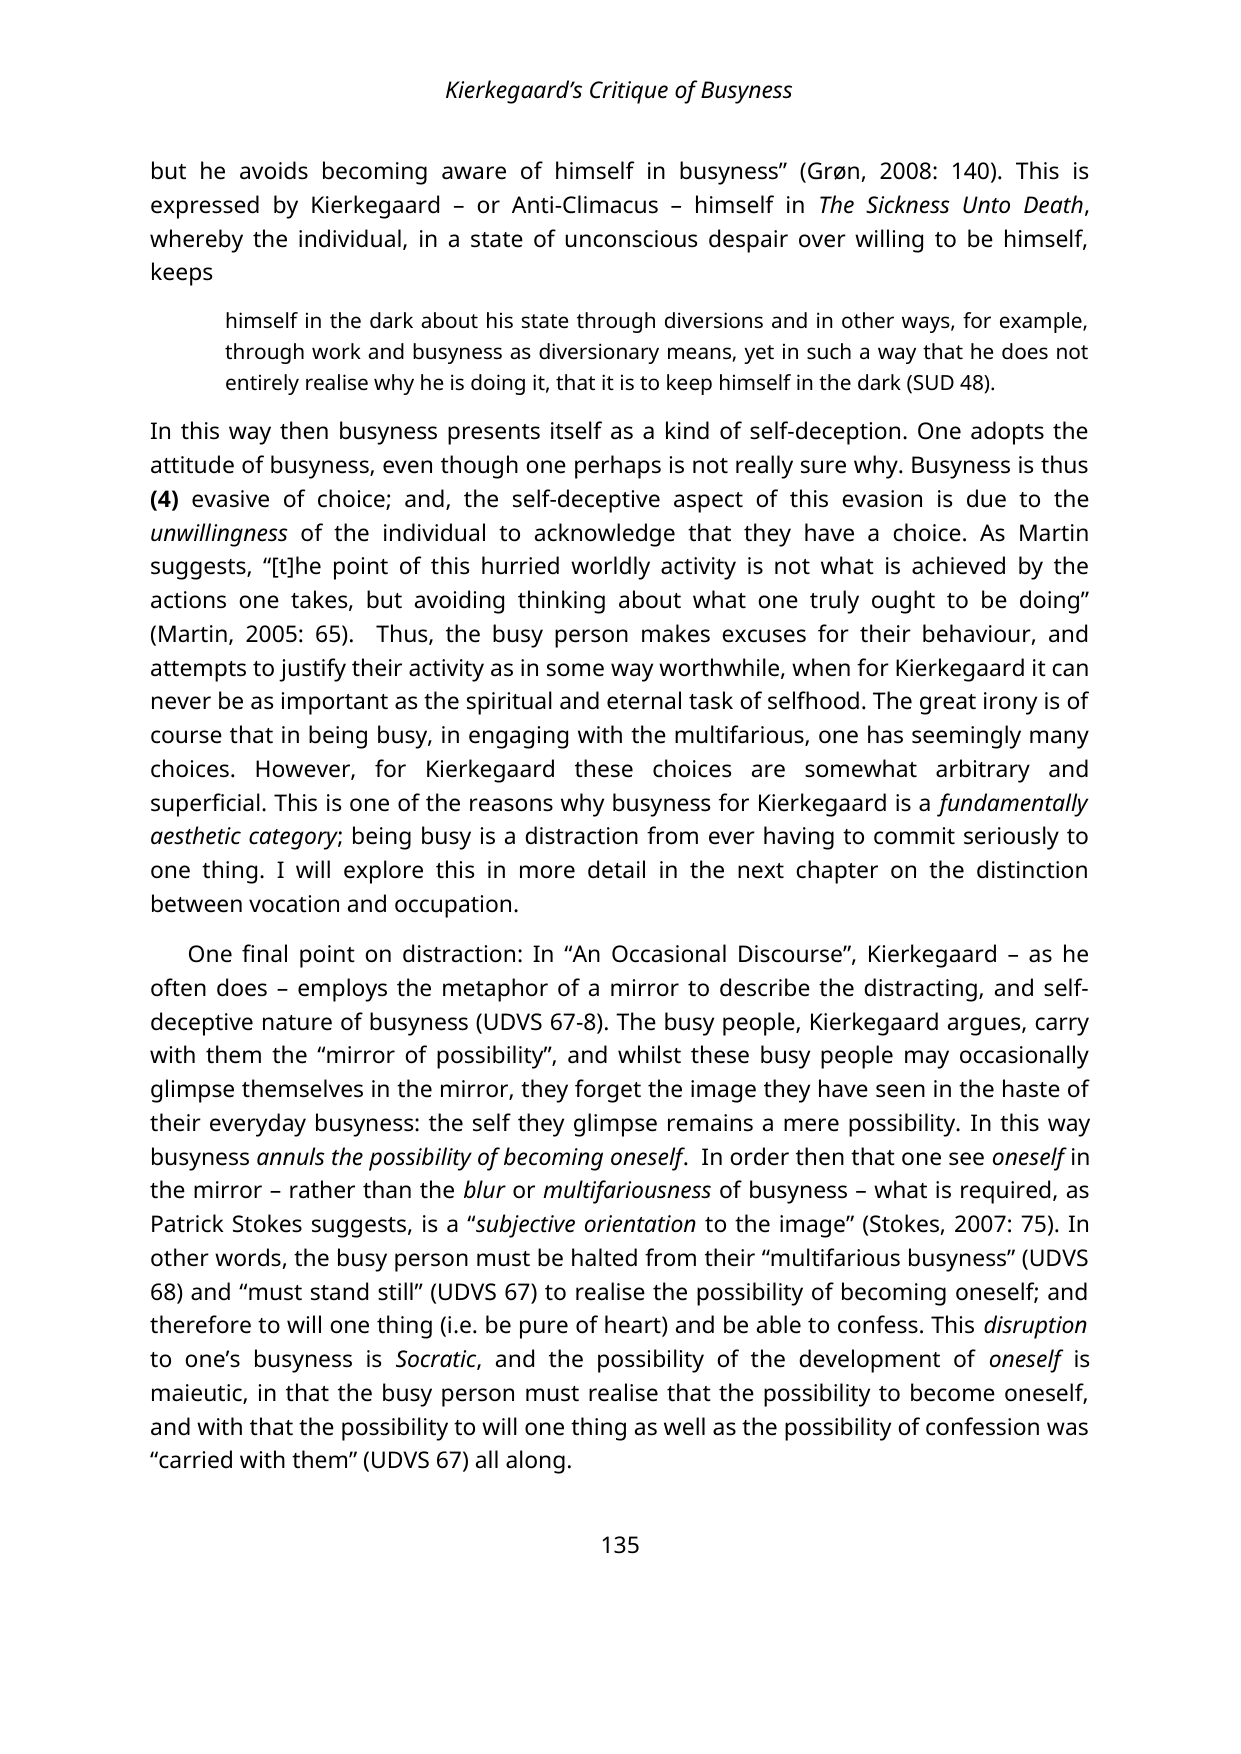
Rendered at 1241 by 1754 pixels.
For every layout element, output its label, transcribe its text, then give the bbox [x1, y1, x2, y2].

text himself in the dark about his state through diversions and in other ways, for example, through work and busyness as diversionary means, yet in such a way that he does not entirely realise why he is doing it, that it is to keep himself in the dark (SUD 48). [225, 307, 1090, 396]
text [150, 155, 1090, 287]
text One final point on distraction: In “An Occasional Discourse”, Kierkegaard – as he often does – employs the metaphor of a mirror to describe the distracting, and self-deceptive nature of busyness (UDVS 67-8). The busy people, Kierkegaard argues, carry with them the “mirror of possibility”, and whilst these busy people may occasionally glimpse themselves in the mirror, they forget the image they have seen in the haste of their everyday busyness: the self they glimpse remains a mere possibility. In this way busyness annuls the possibility of becoming oneself. In order then that one see oneself in the mirror – rather than the blur or multifariousness of busyness – what is required, as Patrick Stokes suggests, is a “subjective orientation to the image” (Stokes, 2007: 75). In other words, the busy person must be halted from their “multifarious busyness” (UDVS 68) and “must stand still” (UDVS 67) to realise the possibility of becoming oneself; and therefore to will one thing (i.e. be pure of heart) and be able to confess. This disruption to one’s busyness is Socratic, and the possibility of the development of oneself is maieutic, in that the busy person must realise that the possibility to become oneself, and with that the possibility to will one thing as well as the possibility of confession was “carried with them” (UDVS 67) all along. [150, 938, 1090, 1476]
text In this way then busyness presents itself as a kind of self-deception. One adopts the attitude of busyness, even though one perhaps is not really sure why. Busyness is thus (4) evasive of choice; and, the self-deceptive aspect of this evasion is due to the unwillingness of the individual to acknowledge that they have a choice. As Martin suggests, “[t]he point of this hurried worldly activity is not what is achieved by the actions one takes, but avoiding thinking about what one truly ought to be doing” (Martin, 2005: 65). Thus, the busy person makes excuses for their behaviour, and attempts to justify their activity as in some way worthwhile, when for Kierkegaard it can never be as important as the spiritual and eternal task of selfhood. The great irony is of course that in being busy, in engaging with the multifarious, one has seemingly many choices. However, for Kierkegaard these choices are somewhat arbitrary and superficial. This is one of the reasons why busyness for Kierkegaard is a fundamentally aesthetic category; being busy is a distraction from ever having to commit seriously to one thing. I will explore this in more detail in the next chapter on the distinction between vocation and occupation. [150, 415, 1090, 919]
